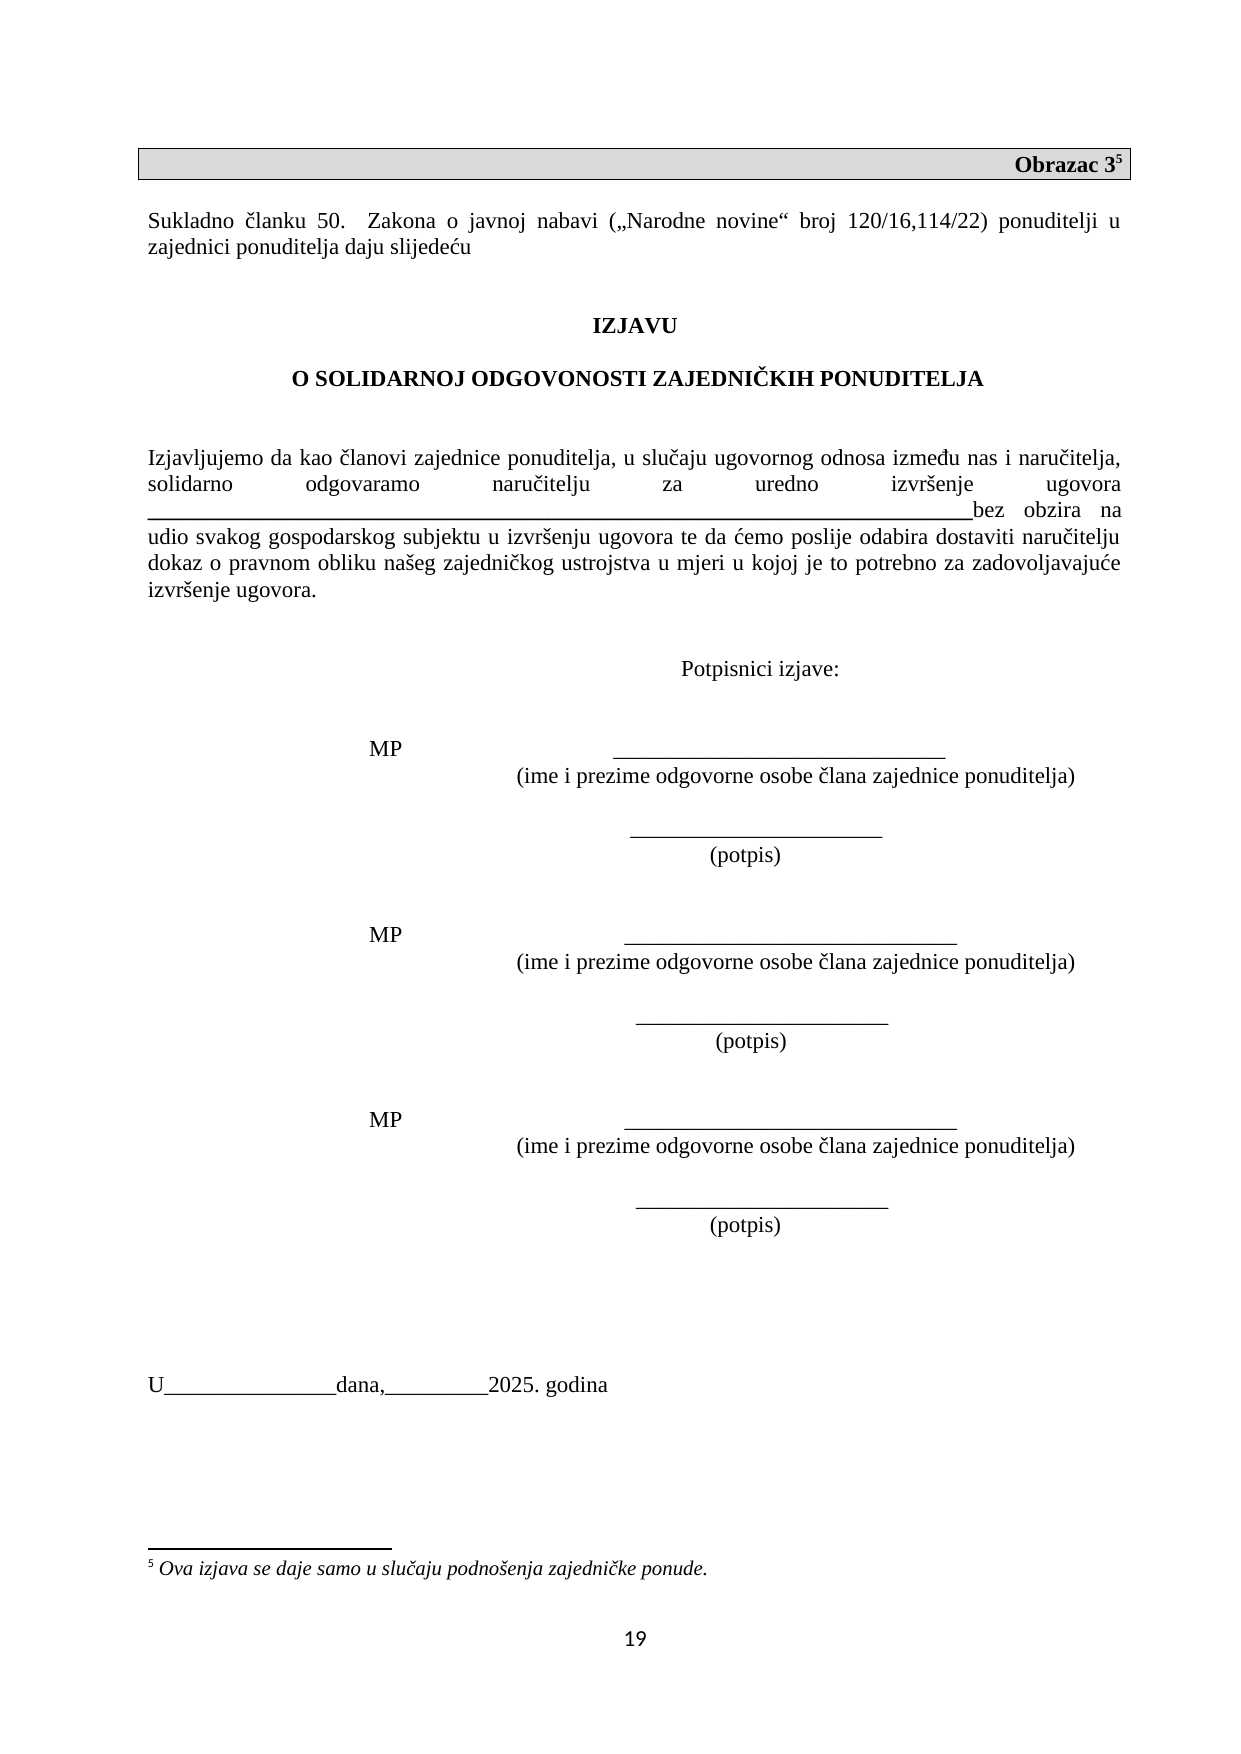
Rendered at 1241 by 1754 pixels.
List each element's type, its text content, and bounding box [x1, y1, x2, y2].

text Obrazac 3 [139, 149, 1130, 179]
text (ime i prezime odgovorne osobe člana zajednice ponuditelja) [148, 948, 1122, 1001]
text U_______________dana,_________2025. godina [148, 1371, 1122, 1398]
text (potpis) [148, 1027, 1122, 1053]
text MP _____________________________ [295, 1106, 1122, 1132]
text ______________________ [148, 1185, 1122, 1211]
text MP _____________________________ [148, 922, 1122, 948]
text MP _____________________________ [148, 735, 1122, 762]
text Potpisnici izjave: [148, 655, 1122, 681]
text IZJAVU [148, 312, 1122, 338]
text ______________________ [148, 1001, 1122, 1027]
text Sukladno članku 50. Zakona o javnoj nabavi („Narodne novine“ broj 120/16,114/22) ponuditelji u zajednici ponuditelja daju slijedeću [148, 207, 1122, 259]
text (ime i prezime odgovorne osobe člana zajednice ponuditelja) [148, 1132, 1122, 1185]
text (potpis) [148, 1211, 1122, 1238]
text O SOLIDARNOJ ODGOVONOSTI ZAJEDNIČKIH PONUDITELJA [148, 365, 1122, 391]
text ______________________ [148, 814, 1122, 841]
text (potpis) [148, 841, 1122, 867]
text Izjavljujemo da kao članovi zajednice ponuditelja, u slučaju ugovornog odnosa između nas i naručitelja, solidarno odgovaramo naručitelju za uredno izvršenje ugovora ________________________________________________________________________bez obzira na udio svakog gospodarskog subjektu u izvršenju ugovora te da ćemo poslije odabira dostaviti naručitelju dokaz o pravnom obliku našeg zajedničkog ustrojstva u mjeri u kojoj je to potrebno za zadovoljavajuće izvršenje ugovora. [148, 444, 1122, 602]
text (ime i prezime odgovorne osobe člana zajednice ponuditelja) [148, 762, 1122, 814]
